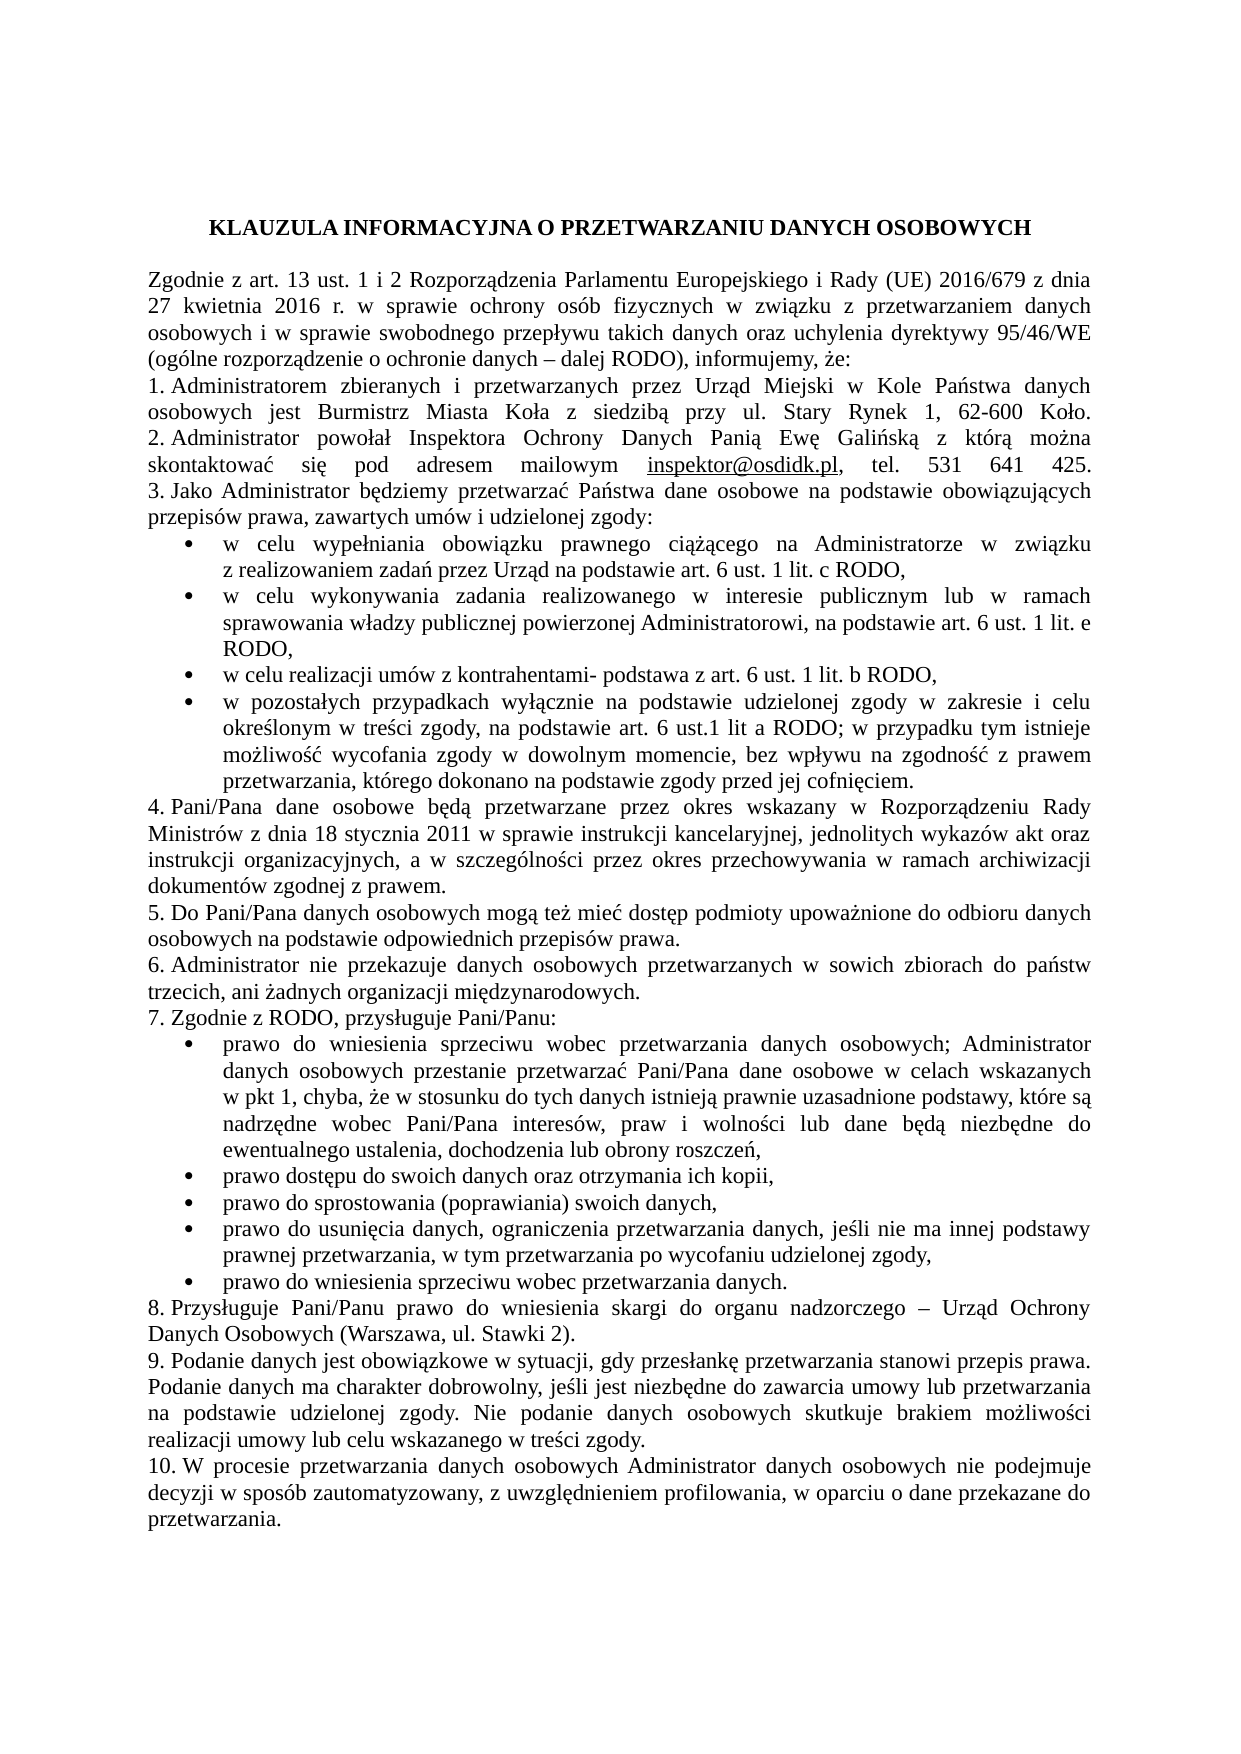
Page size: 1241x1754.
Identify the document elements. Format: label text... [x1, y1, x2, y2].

text 10. W procesie przetwarzania danych osobowych Administrator danych osobowych nie podejmuje decyzji w sposób zautomatyzowany, z uwzględnieniem profilowania, w oparciu o dane przekazane do przetwarzania. [148, 1452, 1092, 1531]
list prawo do sprostowania (poprawiania) swoich danych, [185, 1189, 1092, 1215]
text 4. Pani/Pana dane osobowe będą przetwarzane przez okres wskazany w Rozporządzeniu Rady Ministrów z dnia 18 stycznia 2011 w sprawie instrukcji kancelaryjnej, jednolitych wykazów akt oraz instrukcji organizacyjnych, a w szczególności przez okres przechowywania w ramach archiwizacji dokumentów zgodnej z prawem. [148, 793, 1092, 899]
list prawo do wniesienia sprzeciwu wobec przetwarzania danych. [185, 1268, 1092, 1294]
list w pozostałych przypadkach wyłącznie na podstawie udzielonej zgody w zakresie i celu określonym w treści zgody, na podstawie art. 6 ust.1 lit a RODO; w przypadku tym istnieje możliwość wycofania zgody w dowolnym momencie, bez wpływu na zgodność z prawem przetwarzania, którego dokonano na podstawie zgody przed jej cofnięciem. [185, 688, 1092, 793]
list w celu realizacji umów z kontrahentami- podstawa z art. 6 ust. 1 lit. b RODO, [185, 662, 1092, 688]
text 9. Podanie danych jest obowiązkowe w sytuacji, gdy przesłankę przetwarzania stanowi przepis prawa. Podanie danych ma charakter dobrowolny, jeśli jest niezbędne do zawarcia umowy lub przetwarzania na podstawie udzielonej zgody. Nie podanie danych osobowych skutkuje brakiem możliwości realizacji umowy lub celu wskazanego w treści zgody. [148, 1347, 1092, 1452]
list prawo dostępu do swoich danych oraz otrzymania ich kopii, [185, 1162, 1092, 1189]
text 5. Do Pani/Pana danych osobowych mogą też mieć dostęp podmioty upoważnione do odbioru danych osobowych na podstawie odpowiednich przepisów prawa. [148, 899, 1092, 951]
list prawo do usunięcia danych, ograniczenia przetwarzania danych, jeśli nie ma innej podstawy prawnej przetwarzania, w tym przetwarzania po wycofaniu udzielonej zgody, [185, 1215, 1092, 1268]
text Zgodnie z art. 13 ust. 1 i 2 Rozporządzenia Parlamentu Europejskiego i Rady (UE) 2016/679 z dnia 27 kwietnia 2016 r. w sprawie ochrony osób fizycznych w związku z przetwarzaniem danych osobowych i w sprawie swobodnego przepływu takich danych oraz uchylenia dyrektywy 95/46/WE (ogólne rozporządzenie o ochronie danych – dalej RODO), informujemy, że: [148, 266, 1092, 372]
list w celu wykonywania zadania realizowanego w interesie publicznym lub w ramach sprawowania władzy publicznej powierzonej Administratorowi, na podstawie art. 6 ust. 1 lit. e RODO, [185, 582, 1092, 662]
text 8. Przysługuje Pani/Panu prawo do wniesienia skargi do organu nadzorczego – Urząd Ochrony Danych Osobowych (Warszawa, ul. Stawki 2). [148, 1294, 1092, 1347]
text KLAUZULA INFORMACYJNA O PRZETWARZANIU DANYCH OSOBOWYCH [148, 213, 1092, 240]
list prawo do wniesienia sprzeciwu wobec przetwarzania danych osobowych; Administrator danych osobowych przestanie przetwarzać Pani/Pana dane osobowe w celach wskazanych w pkt 1, chyba, że w stosunku do tych danych istnieją prawnie uzasadnione podstawy, które są nadrzędne wobec Pani/Pana interesów, praw i wolności lub dane będą niezbędne do ewentualnego ustalenia, dochodzenia lub obrony roszczeń, [185, 1031, 1092, 1162]
text 1. Administratorem zbieranych i przetwarzanych przez Urząd Miejski w Kole Państwa danych osobowych jest Burmistrz Miasta Koła z siedzibą przy ul. Stary Rynek 1, 62-600 Koło. 2. Administrator powołał Inspektora Ochrony Danych Panią Ewę Galińską z którą można skontaktować się pod adresem mailowym inspektor@osdidk.pl, tel. 531 641 425. 3. Jako Administrator będziemy przetwarzać Państwa dane osobowe na podstawie obowiązujących przepisów prawa, zawartych umów i udzielonej zgody: [148, 372, 1092, 530]
list w celu wypełniania obowiązku prawnego ciążącego na Administratorze w związku z realizowaniem zadań przez Urząd na podstawie art. 6 ust. 1 lit. c RODO, [185, 530, 1092, 582]
text 7. Zgodnie z RODO, przysługuje Pani/Panu: [148, 1004, 1092, 1031]
text 6. Administrator nie przekazuje danych osobowych przetwarzanych w sowich zbiorach do państw trzecich, ani żadnych organizacji międzynarodowych. [148, 951, 1092, 1004]
